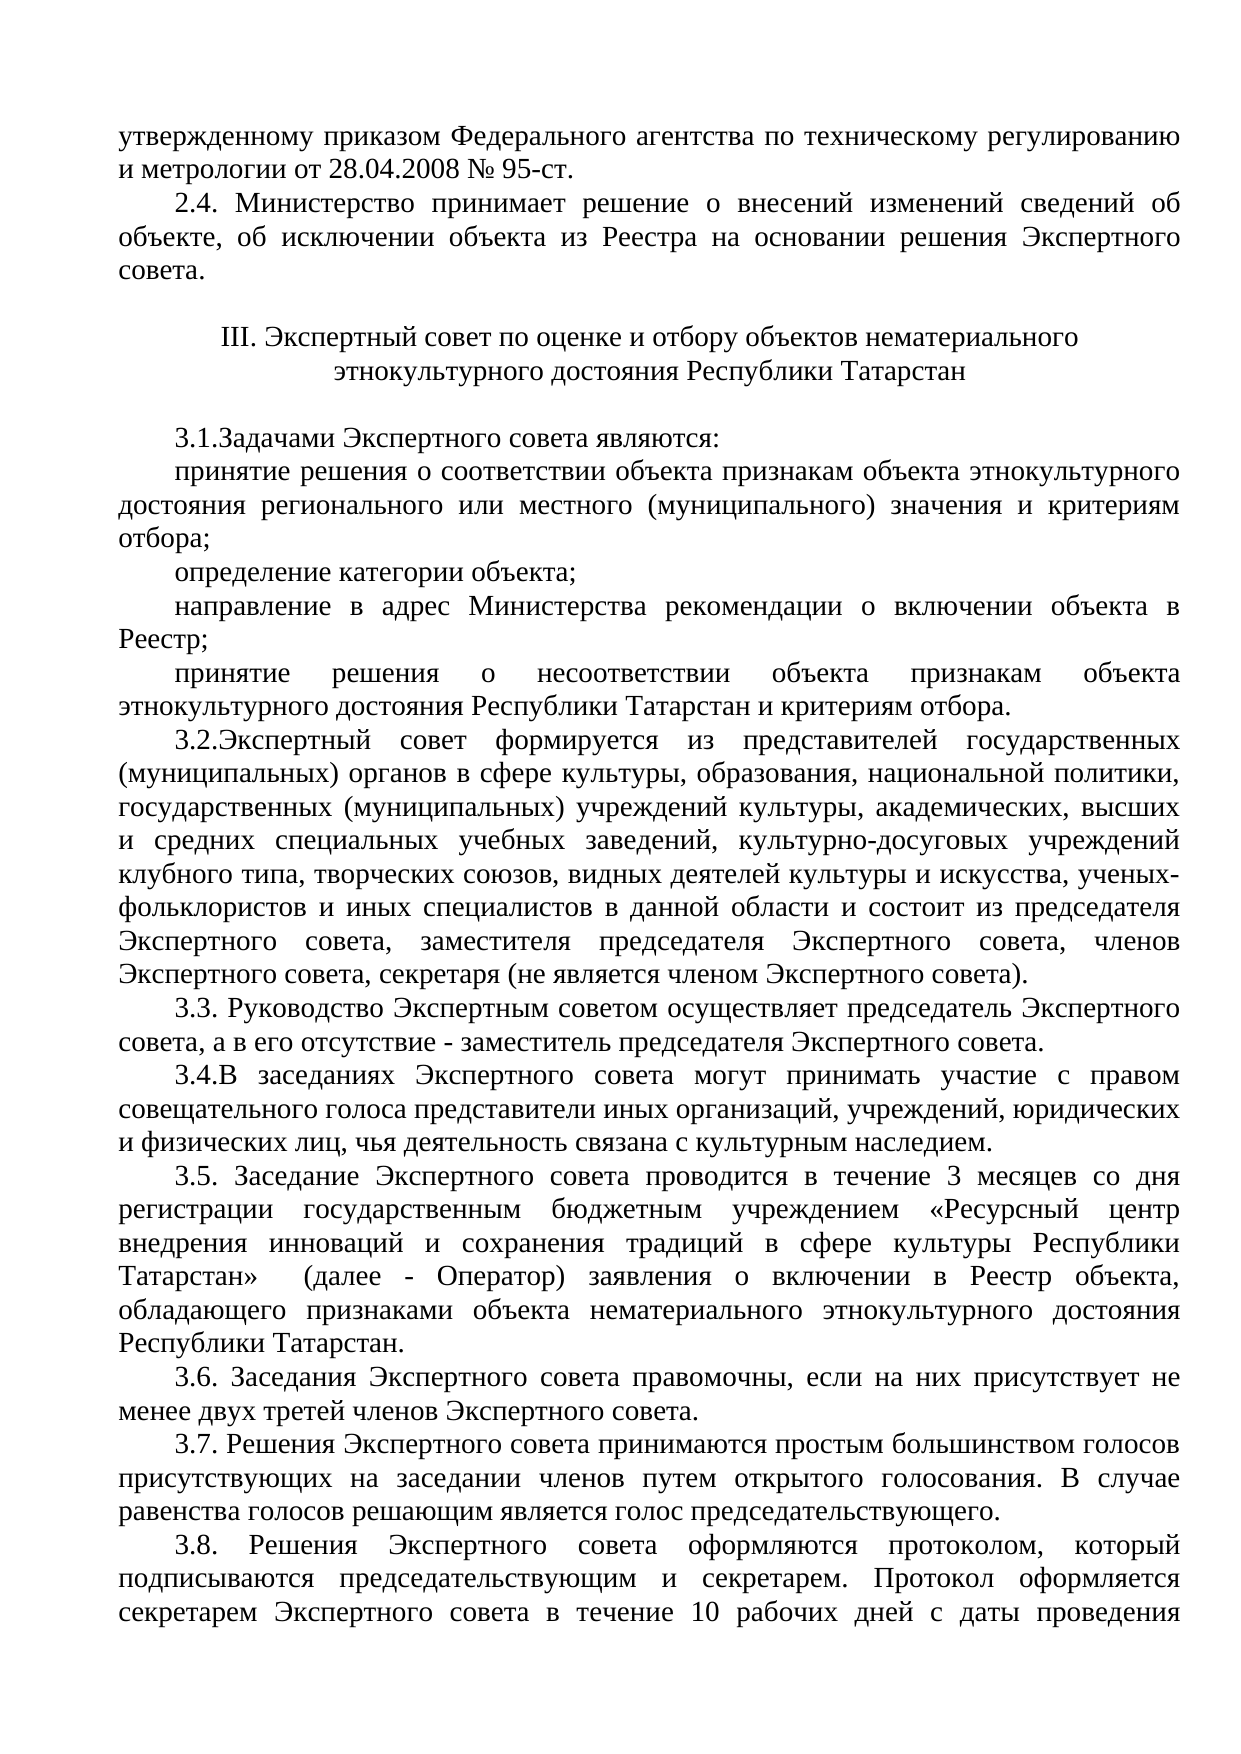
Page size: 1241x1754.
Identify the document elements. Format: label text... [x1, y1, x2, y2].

text 3.3. Руководство Экспертным советом осуществляет председатель Экспертного совета, а в его отсутствие - заместитель председателя Экспертного совета. [118, 990, 1181, 1057]
text 3.4.В заседаниях Экспертного совета могут принимать участие с правом совещательного голоса представители иных организаций, учреждений, юридических и физических лиц, чья деятельность связана с культурным наследием. [118, 1057, 1181, 1158]
text 3.6. Заседания Экспертного совета правомочны, если на них присутствует не менее двух третей членов Экспертного совета. [118, 1359, 1181, 1426]
text 3.5. Заседание Экспертного совета проводится в течение 3 месяцев со дня регистрации государственным бюджетным учреждением «Ресурсный центр внедрения инноваций и сохранения традиций в сфере культуры Республики Татарстан» (далее - Оператор) заявления о включении в Реестр объекта, обладающего признаками объекта нематериального этнокультурного достояния Республики Татарстан. [118, 1158, 1181, 1359]
title III. Экспертный совет по оценке и отбору объектов нематериального этнокультурного достояния Республики Татарстан [118, 319, 1181, 386]
text 3.1.Задачами Экспертного совета являются: [118, 420, 1181, 453]
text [118, 1527, 1181, 1627]
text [118, 118, 1181, 185]
text 3.7. Решения Экспертного совета принимаются простым большинством голосов присутствующих на заседании членов путем открытого голосования. В случае равенства голосов решающим является голос председательствующего. [118, 1426, 1181, 1527]
text определение категории объекта; [118, 554, 1181, 588]
text 2.4. Министерство принимает решение о внесений изменений сведений об объекте, об исключении объекта из Реестра на основании решения Экспертного совета. [118, 185, 1181, 286]
text принятие решения о несоответствии объекта признакам объекта этнокультурного достояния Республики Татарстан и критериям отбора. [118, 655, 1181, 722]
text направление в адрес Министерства рекомендации о включении объекта в Реестр; [118, 588, 1181, 655]
text 3.2.Экспертный совет формируется из представителей государственных (муниципальных) органов в сфере культуры, образования, национальной политики, государственных (муниципальных) учреждений культуры, академических, высших и средних специальных учебных заведений, культурно-досуговых учреждений клубного типа, творческих союзов, видных деятелей культуры и искусства, ученых-фольклористов и иных специалистов в данной области и состоит из председателя Экспертного совета, заместителя председателя Экспертного совета, членов Экспертного совета, секретаря (не является членом Экспертного совета). [118, 722, 1181, 990]
text принятие решения о соответствии объекта признакам объекта этнокультурного достояния регионального или местного (муниципального) значения и критериям отбора; [118, 453, 1181, 554]
